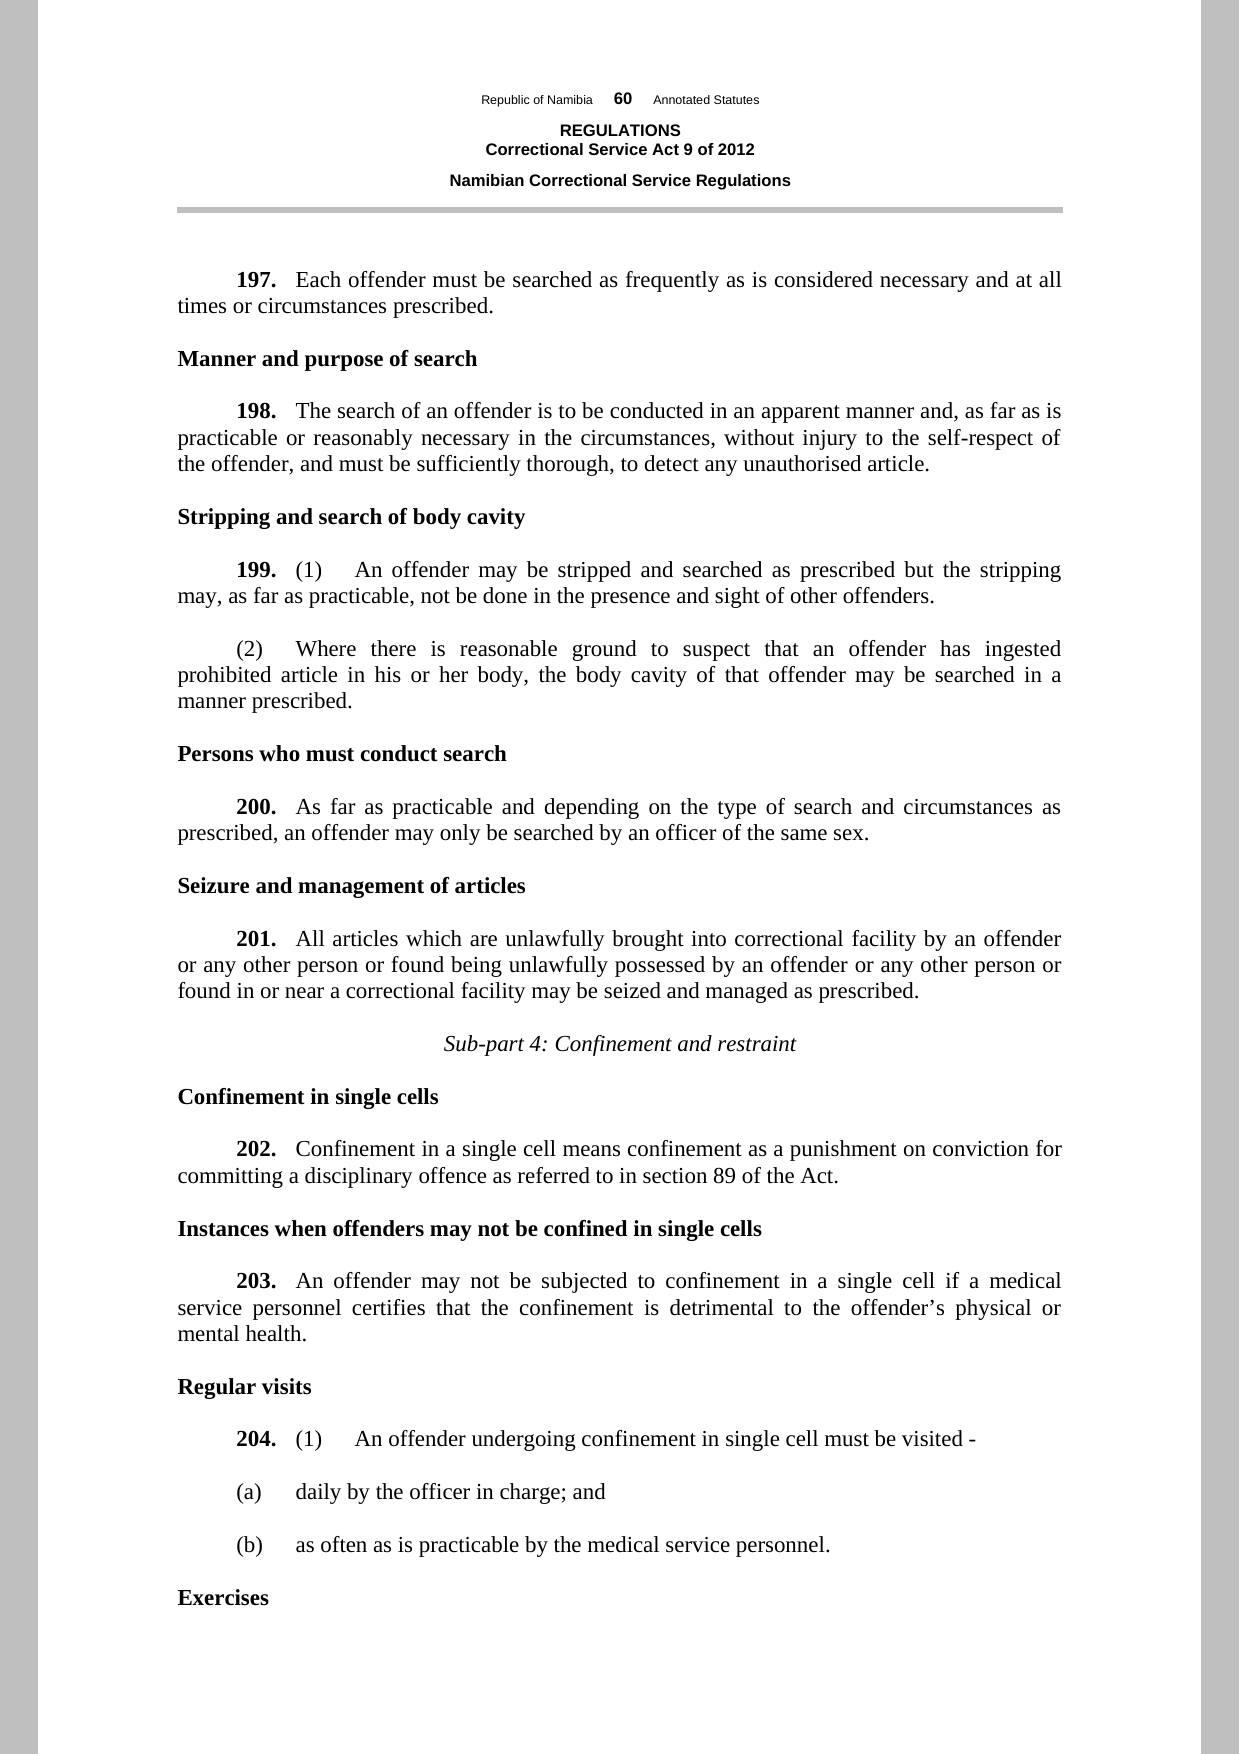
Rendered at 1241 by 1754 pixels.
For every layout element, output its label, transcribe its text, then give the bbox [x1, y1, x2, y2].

text (b) as often as is practicable by the medical service personnel. [236, 1531, 1063, 1557]
text (a) daily by the officer in charge; and [236, 1478, 1063, 1504]
text 197. Each offender must be searched as frequently as is considered necessary and at all times or circumstances prescribed. [177, 266, 1063, 318]
text 198. The search of an offender is to be conducted in an apparent manner and, as far as is practicable or reasonably necessary in the circumstances, without injury to the self-respect of the offender, and must be sufficiently thorough, to detect any unauthorised article. [177, 398, 1063, 477]
text Persons who must conduct search [177, 740, 1063, 767]
text Stripping and search of body cavity [177, 503, 1063, 529]
text Regular visits [177, 1373, 1063, 1399]
text Confinement in single cells [177, 1083, 1063, 1109]
text Seizure and management of articles [177, 872, 1063, 898]
text Manner and purpose of search [177, 345, 1063, 371]
text 200. As far as practicable and depending on the type of search and circumstances as prescribed, an offender may only be searched by an officer of the same sex. [177, 793, 1063, 846]
text Instances when offenders may not be confined in single cells [177, 1214, 1063, 1241]
text 203. An offender may not be subjected to confinement in a single cell if a medical service personnel certifies that the confinement is detrimental to the offender’s physical or mental health. [177, 1267, 1063, 1346]
text 204. (1) An offender undergoing confinement in single cell must be visited - [177, 1425, 1063, 1452]
text 202. Confinement in a single cell means confinement as a punishment on conviction for committing a disciplinary offence as referred to in section 89 of the Act. [177, 1136, 1063, 1188]
text 201. All articles which are unlawfully brought into correctional facility by an offender or any other person or found being unlawfully possessed by an offender or any other person or found in or near a correctional facility may be seized and managed as prescribed. [177, 925, 1063, 1004]
text (2) Where there is reasonable ground to suspect that an offender has ingested prohibited article in his or her body, the body cavity of that offender may be searched in a manner prescribed. [177, 635, 1063, 714]
text Sub-part 4: Confinement and restraint [177, 1030, 1063, 1056]
text 199. (1) An offender may be stripped and searched as prescribed but the stripping may, as far as practicable, not be done in the presence and sight of other offenders. [177, 556, 1063, 608]
text Exercises [177, 1583, 1063, 1610]
